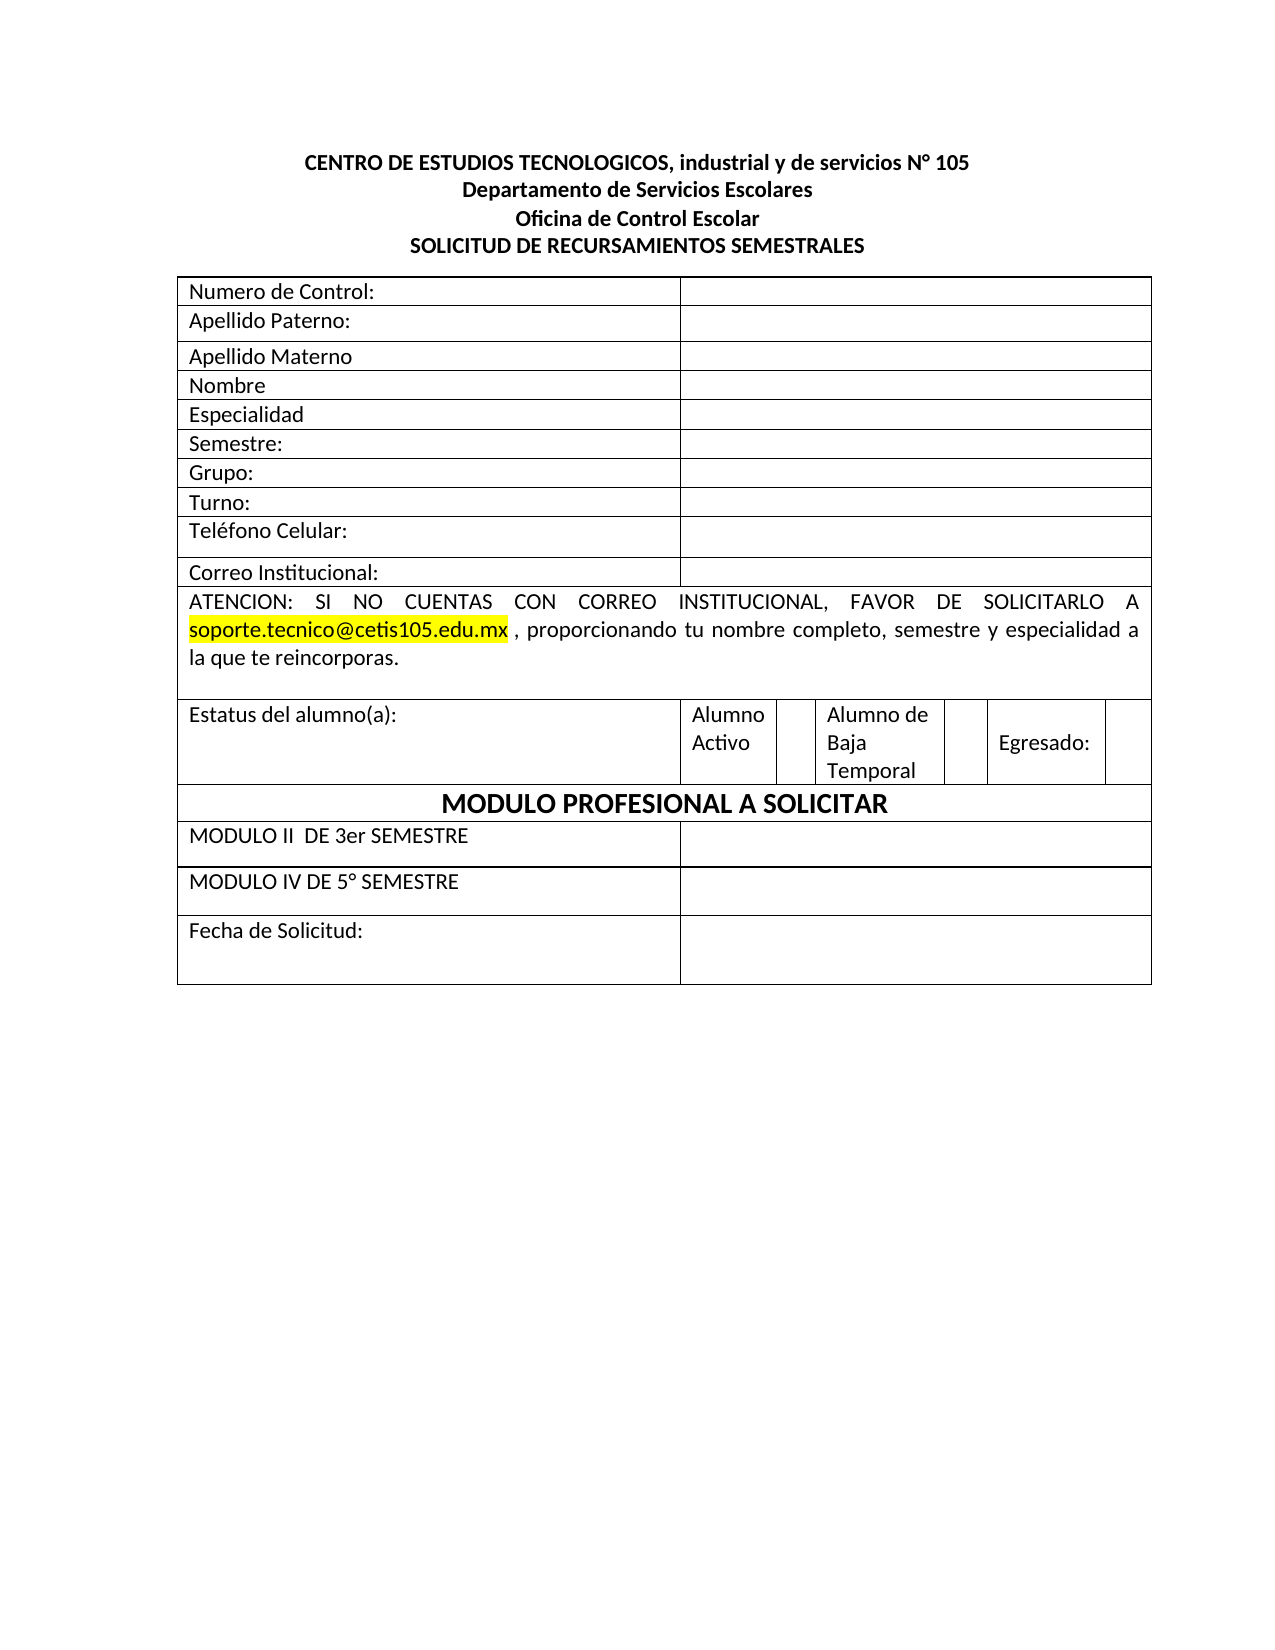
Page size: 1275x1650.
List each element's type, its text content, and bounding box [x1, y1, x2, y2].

table_cell [681, 822, 1151, 866]
table_cell MODULO IV DE 5° SEMESTRE [178, 868, 680, 915]
table_cell [777, 700, 815, 784]
table_cell [681, 430, 1151, 457]
text Departamento de Servicios Escolares [177, 176, 1098, 204]
text CENTRO DE ESTUDIOS TECNOLOGICOS, industrial y de servicios N° 105 [177, 148, 1098, 176]
table_cell [681, 459, 1151, 487]
table_cell Alumno Activo [681, 700, 776, 784]
table_cell Estatus del alumno(a): [178, 700, 680, 784]
table_cell [681, 916, 1151, 984]
table_cell Correo Institucional: [178, 558, 680, 586]
table_cell Alumno de Baja Temporal [816, 700, 944, 784]
table_cell Especialidad [178, 400, 680, 428]
table_cell MODULO II DE 3er SEMESTRE [178, 822, 680, 866]
table_cell Turno: [178, 488, 680, 516]
table_cell Fecha de Solicitud: [178, 916, 680, 984]
table_header Numero de Control: [178, 278, 680, 305]
table_cell Egresado: [988, 700, 1105, 784]
table_cell [681, 306, 1151, 341]
text Oficina de Control Escolar [177, 204, 1098, 232]
table_cell [1106, 700, 1151, 784]
table_cell [681, 488, 1151, 516]
table_cell ATENCION: SI NO CUENTAS CON CORREO INSTITUCIONAL, FAVOR DE SOLICITARLO A soporte.tecnico@cetis105.edu.mx , proporcionando tu nombre completo, semestre y especialidad a la que te reincorporas. [178, 587, 1151, 699]
table_cell MODULO PROFESIONAL A SOLICITAR [178, 785, 1151, 821]
table_cell [681, 558, 1151, 586]
text SOLICITUD DE RECURSAMIENTOS SEMESTRALES [177, 232, 1098, 260]
table_cell [681, 400, 1151, 428]
table_cell [945, 700, 987, 784]
table_cell Nombre [178, 371, 680, 399]
table_cell Apellido Paterno: [178, 306, 680, 341]
table_cell [681, 868, 1151, 915]
table_cell Semestre: [178, 430, 680, 457]
table_cell Teléfono Celular: [178, 517, 680, 557]
table_cell [681, 371, 1151, 399]
table_cell Grupo: [178, 459, 680, 487]
table_cell [681, 342, 1151, 370]
table_cell Apellido Materno [178, 342, 680, 370]
table_header [681, 278, 1151, 305]
table_cell [681, 517, 1151, 557]
